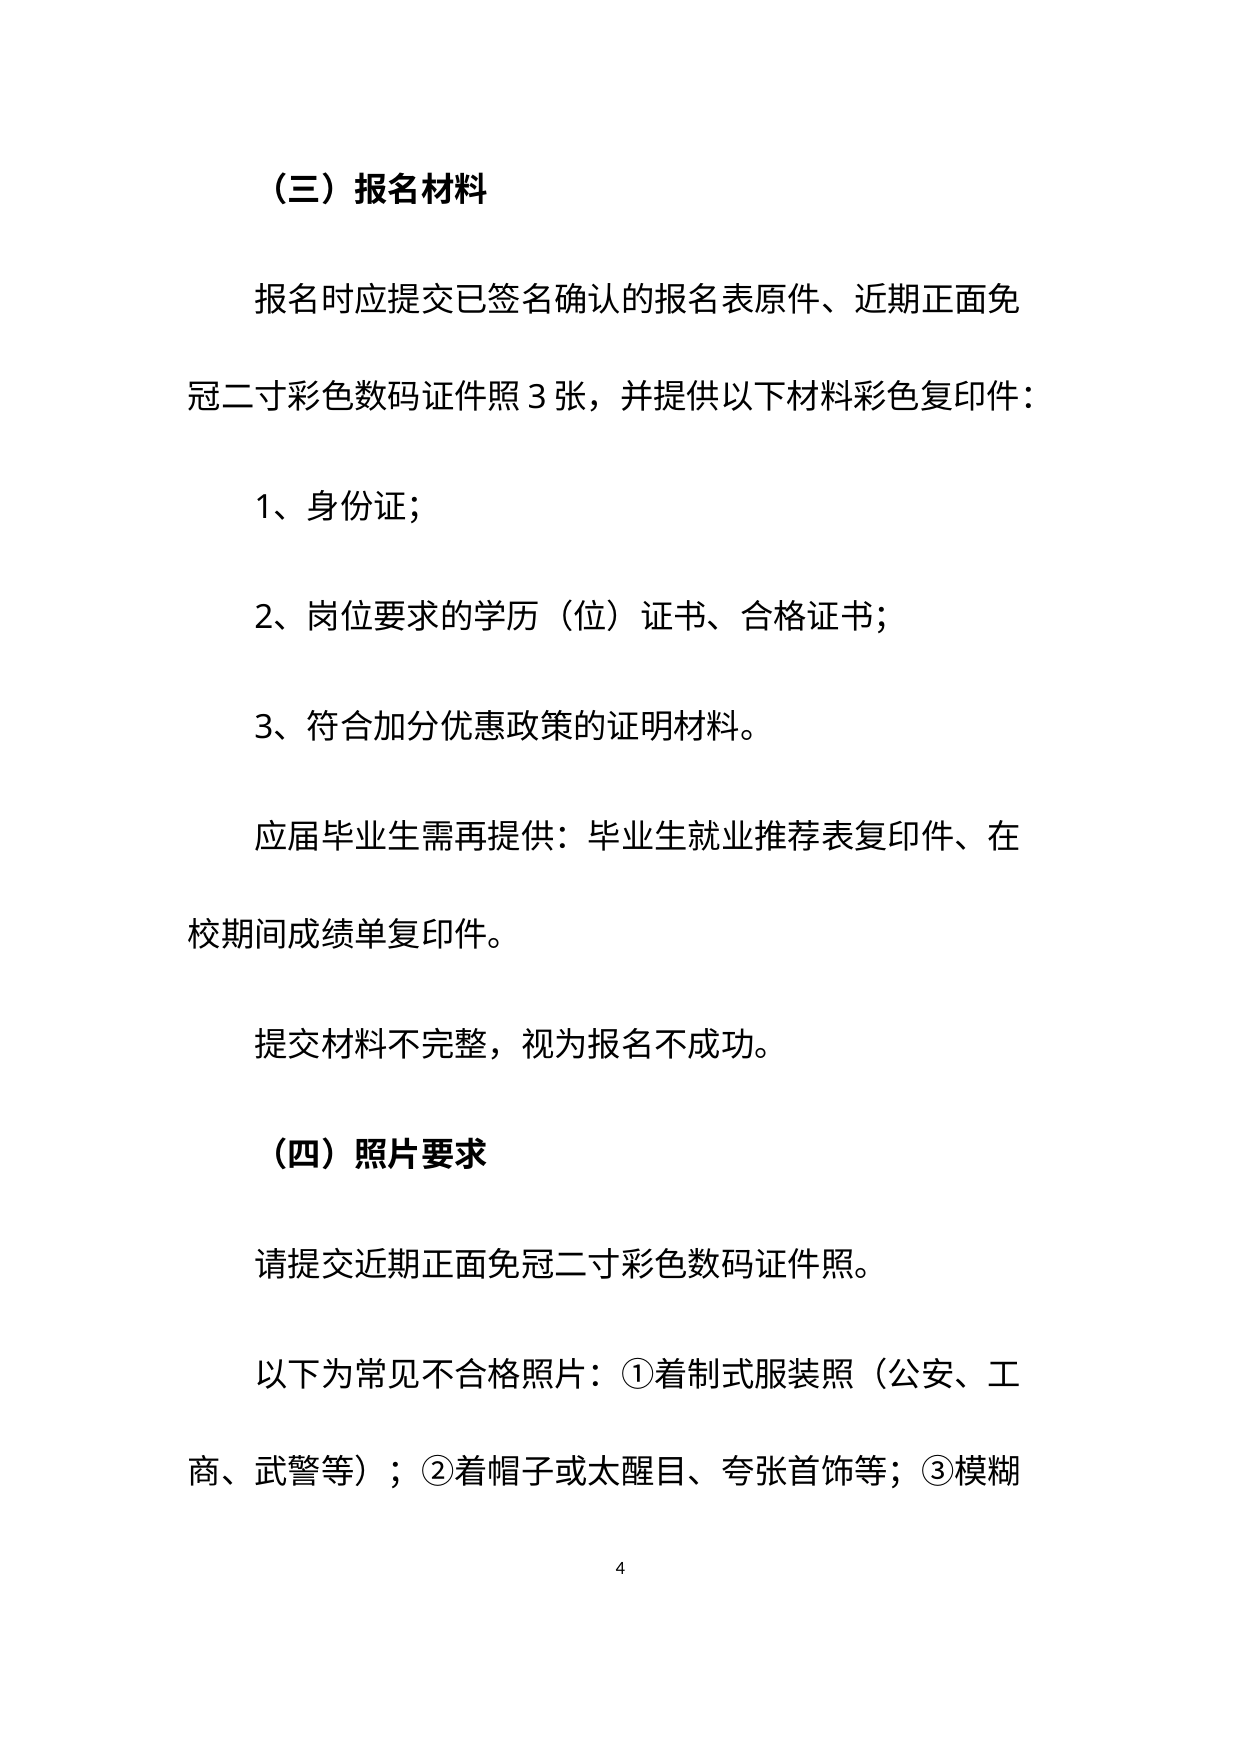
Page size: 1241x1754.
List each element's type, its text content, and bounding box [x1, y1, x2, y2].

text 请提交近期正面免冠二寸彩色数码证件照。 [187, 1229, 1053, 1294]
text 2、岗位要求的学历（位）证书、合格证书； [187, 582, 1053, 647]
text （三）报名材料 [187, 154, 1053, 219]
text 提交材料不完整，视为报名不成功。 [187, 1009, 1053, 1074]
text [187, 1339, 1053, 1501]
text 3、符合加分优惠政策的证明材料。 [187, 692, 1053, 757]
text （四）照片要求 [187, 1119, 1053, 1184]
text 1、身份证； [187, 472, 1053, 537]
text 应届毕业生需再提供：毕业生就业推荐表复印件、在校期间成绩单复印件。 [187, 802, 1053, 964]
text 报名时应提交已签名确认的报名表原件、近期正面免冠二寸彩色数码证件照3张，并提供以下材料彩色复印件： [187, 264, 1053, 427]
